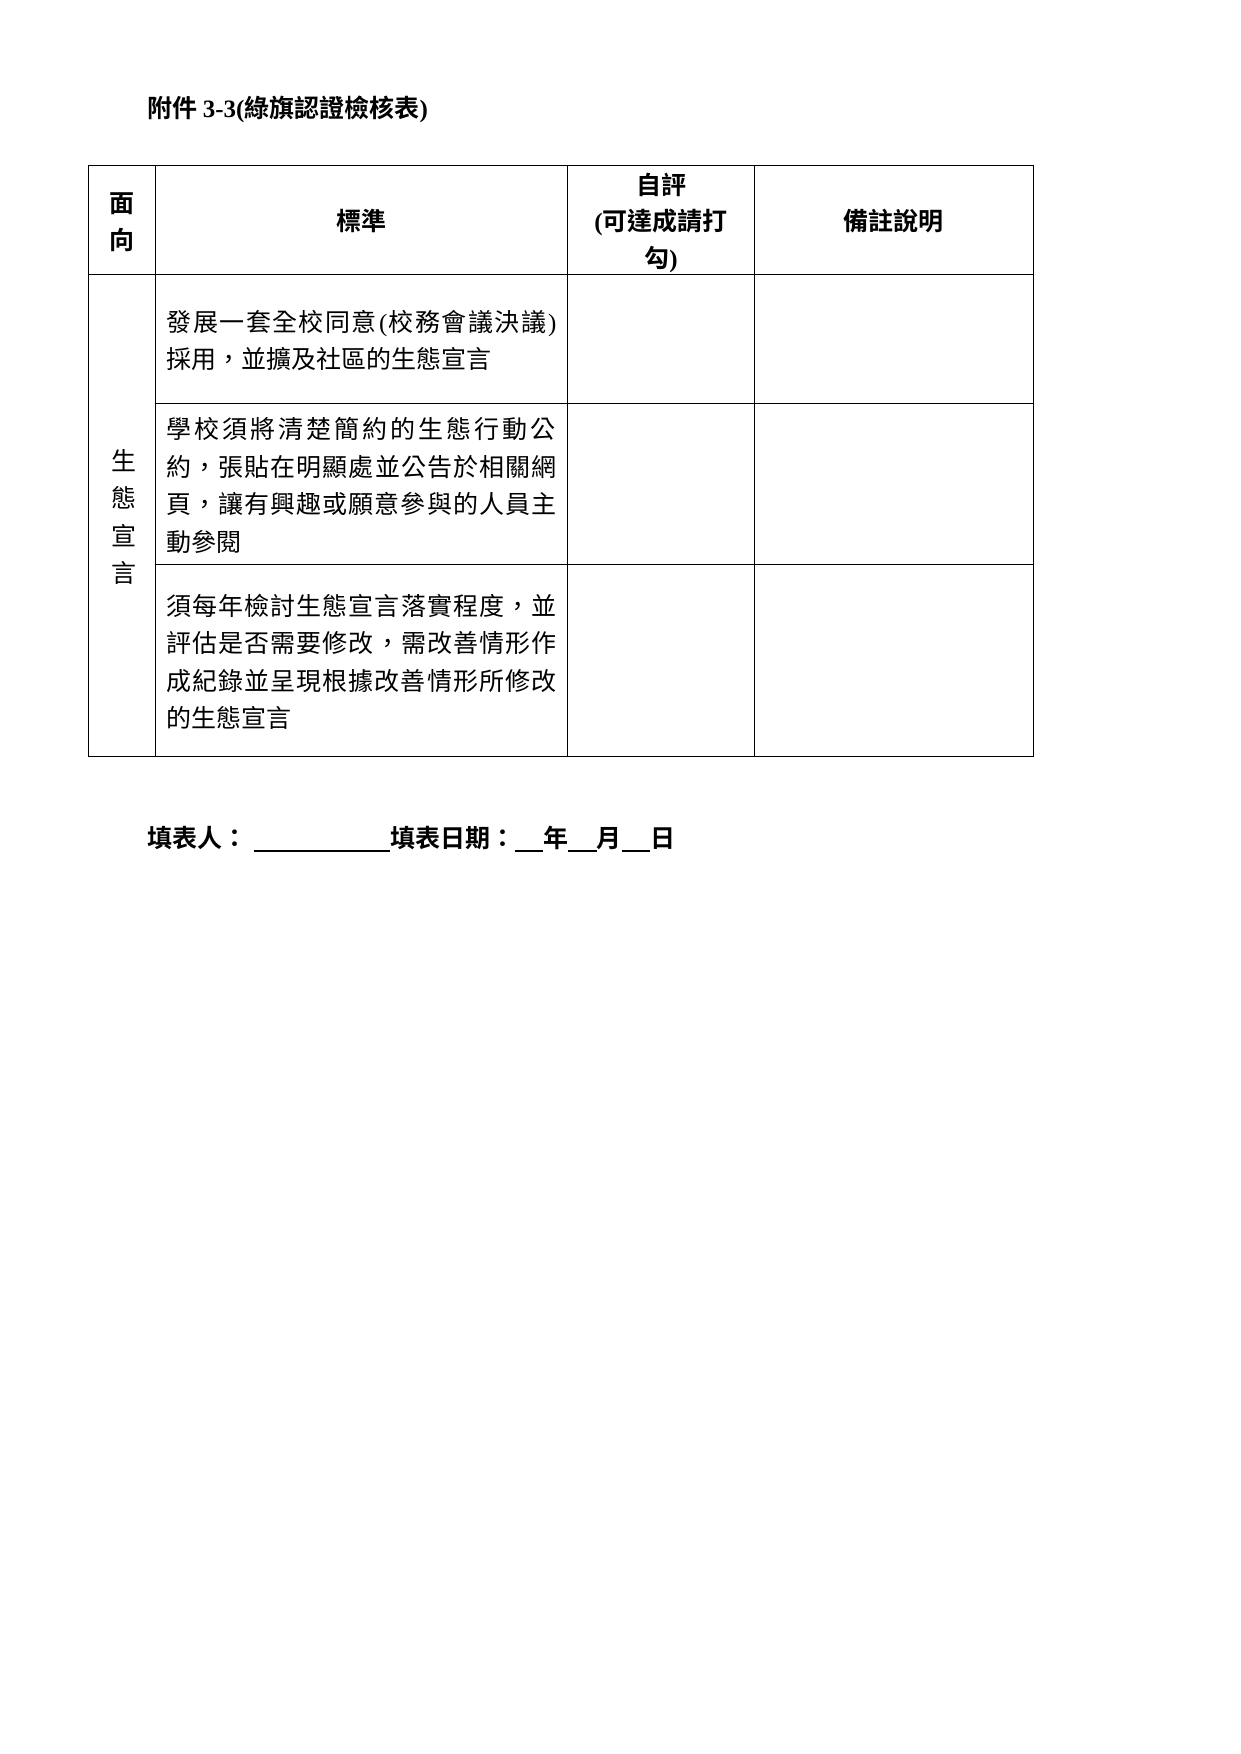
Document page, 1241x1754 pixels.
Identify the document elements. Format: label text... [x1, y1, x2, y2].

table_cell 須每年檢討生態宣言落實程度，並評估是否需要修改，需改善情形作成紀錄並呈現根據改善情形所修改的生態宣言 [156, 565, 567, 756]
table_cell [568, 275, 754, 403]
table_header 自評 (可達成請打勾) [568, 166, 754, 274]
table_cell [568, 404, 754, 564]
table_cell 生態宣言 [89, 275, 155, 756]
table_cell 學校須將清楚簡約的生態行動公約，張貼在明顯處並公告於相關網頁，讓有興趣或願意參與的人員主動參閱 [156, 404, 567, 564]
table_cell [755, 275, 1033, 403]
table_header 面向 [89, 166, 155, 274]
table_cell [568, 565, 754, 756]
table_cell [755, 565, 1033, 756]
table_header 備註說明 [755, 166, 1033, 274]
table_header 標準 [156, 166, 567, 274]
table_cell 發展一套全校同意(校務會議決議)採用，並擴及社區的生態宣言 [156, 275, 567, 403]
text 填表人： 填表日期： 年 月 日 [148, 819, 1092, 855]
table_cell [755, 404, 1033, 564]
